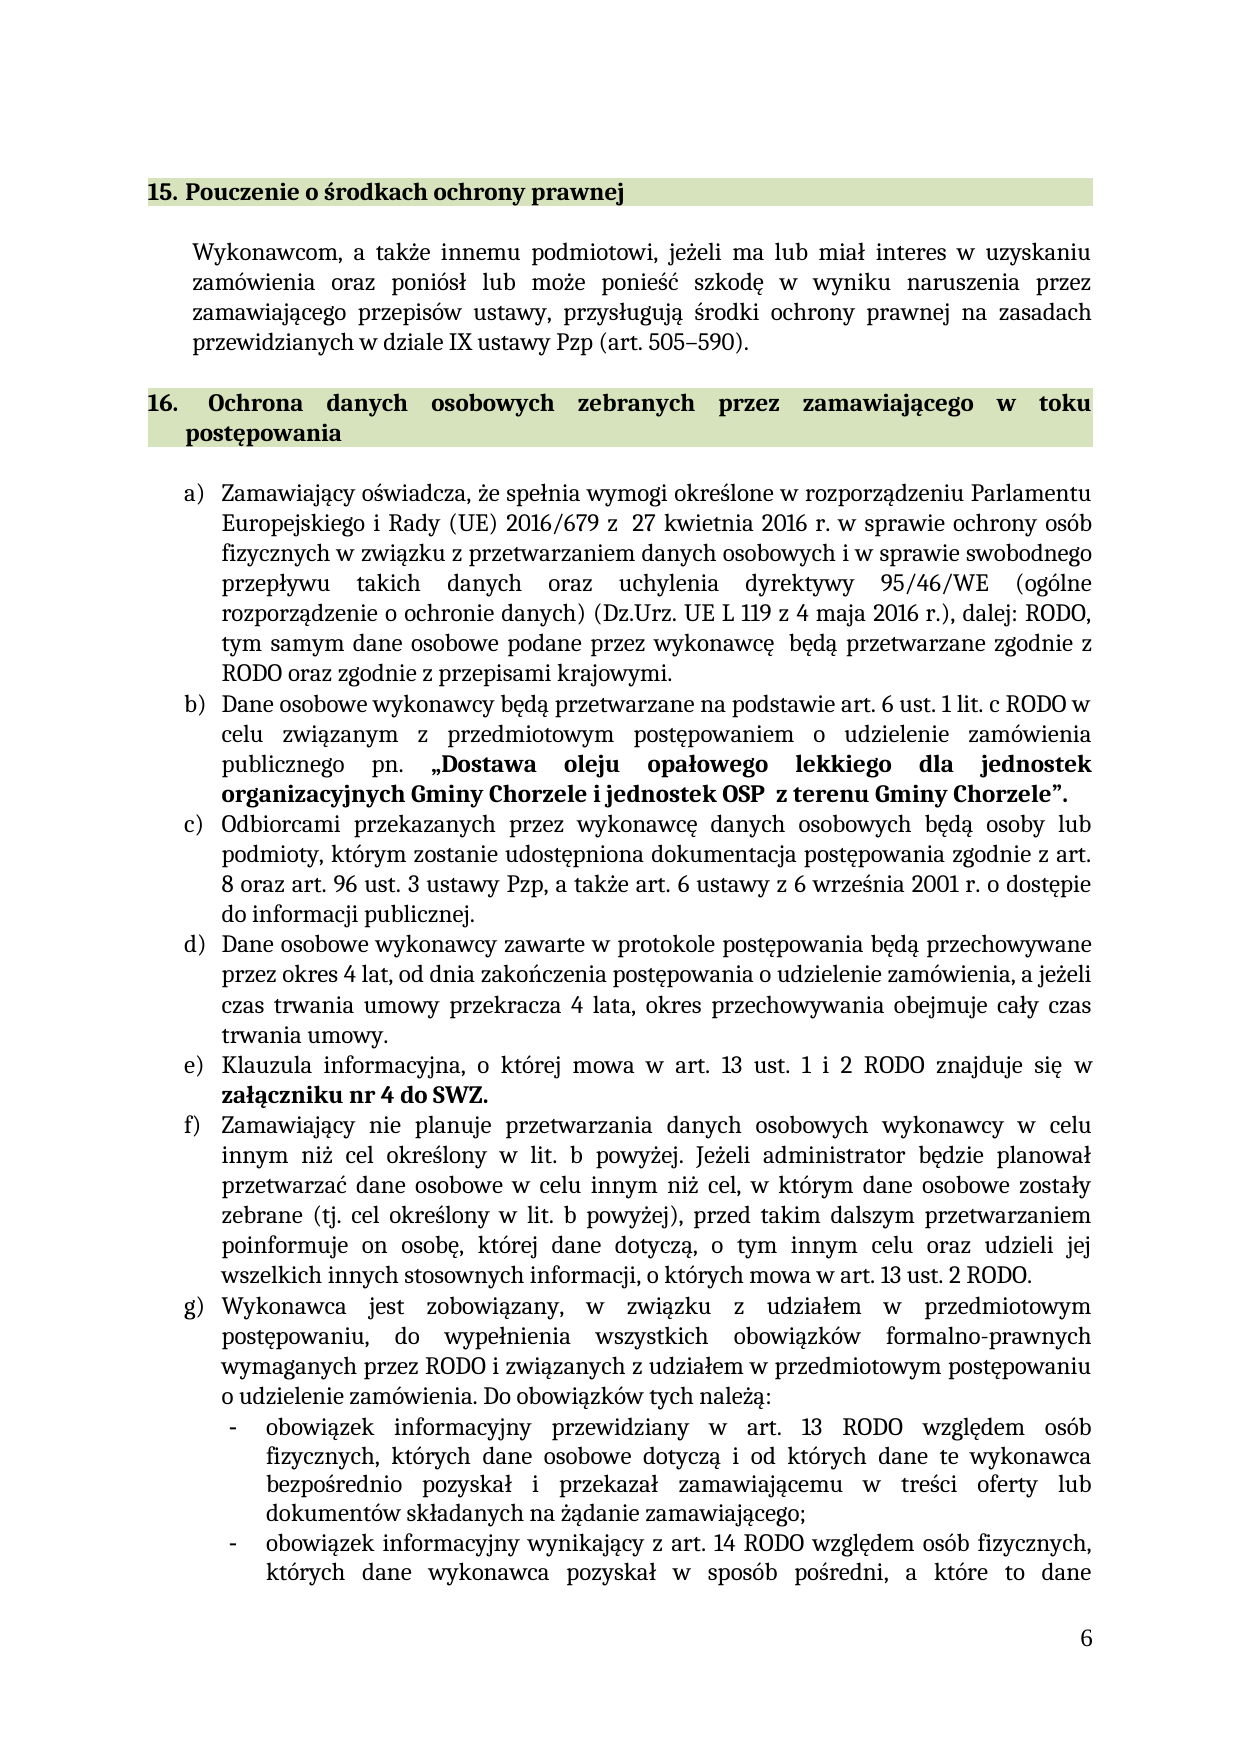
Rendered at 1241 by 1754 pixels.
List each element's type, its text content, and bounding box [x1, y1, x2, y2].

list Odbiorcami przekazanych przez wykonawcę danych osobowych będą osoby lub podmioty, którym zostanie udostępniona dokumentacja postępowania zgodnie z art. 8 oraz art. 96 ust. 3 ustawy Pzp, a także art. 6 ustawy z 6 września 2001 r. o dostępie do informacji publicznej. [184, 810, 1093, 929]
text Wykonawcom, a także innemu podmiotowi, jeżeli ma lub miał interes w uzyskaniu zamówienia oraz poniósł lub może ponieść szkodę w wyniku naruszenia przez zamawiającego przepisów ustawy, przysługują środki ochrony prawnej na zasadach przewidzianych w dziale IX ustawy Pzp (art. 505–590). [192, 238, 1093, 357]
list Dane osobowe wykonawcy zawarte w protokole postępowania będą przechowywane przez okres 4 lat, od dnia zakończenia postępowania o udzielenie zamówienia, a jeżeli czas trwania umowy przekracza 4 lata, okres przechowywania obejmuje cały czas trwania umowy. [184, 930, 1093, 1049]
list Pouczenie o środkach ochrony prawnej [148, 178, 1093, 206]
list Klauzula informacyjna, o której mowa w art. 13 ust. 1 i 2 RODO znajduje się w załączniku nr 4 do SWZ. [184, 1051, 1093, 1109]
list Zamawiający nie planuje przetwarzania danych osobowych wykonawcy w celu innym niż cel określony w lit. b powyżej. Jeżeli administrator będzie planował przetwarzać dane osobowe w celu innym niż cel, w którym dane osobowe zostały zebrane (tj. cel określony w lit. b powyżej), przed takim dalszym przetwarzaniem poinformuje on osobę, której dane dotyczą, o tym innym celu oraz udzieli jej wszelkich innych stosownych informacji, o których mowa w art. 13 ust. 2 RODO. [184, 1111, 1093, 1290]
list Dane osobowe wykonawcy będą przetwarzane na podstawie art. 6 ust. 1 lit. c RODO w celu związanym z przedmiotowym postępowaniem o udzielenie zamówienia publicznego pn. „Dostawa oleju opałowego lekkiego dla jednostek organizacyjnych Gminy Chorzele i jednostek OSP z terenu Gminy Chorzele”. [184, 689, 1093, 808]
list obowiązek informacyjny przewidziany w art. 13 RODO względem osób fizycznych, których dane osobowe dotyczą i od których dane te wykonawca bezpośrednio pozyskał i przekazał zamawiającemu w treści oferty lub dokumentów składanych na żądanie zamawiającego; [228, 1412, 1093, 1528]
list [228, 1528, 1093, 1586]
list Wykonawca jest zobowiązany, w związku z udziałem w przedmiotowym postępowaniu, do wypełnienia wszystkich obowiązków formalno-prawnych wymaganych przez RODO i związanych z udziałem w przedmiotowym postępowaniu o udzielenie zamówienia. Do obowiązków tych należą: [184, 1292, 1093, 1411]
list Zamawiający oświadcza, że spełnia wymogi określone w rozporządzeniu Parlamentu Europejskiego i Rady (UE) 2016/679 z 27 kwietnia 2016 r. w sprawie ochrony osób fizycznych w związku z przetwarzaniem danych osobowych i w sprawie swobodnego przepływu takich danych oraz uchylenia dyrektywy 95/46/WE (ogólne rozporządzenie o ochronie danych) (Dz.Urz. UE L 119 z 4 maja 2016 r.), dalej: RODO, tym samym dane osobowe podane przez wykonawcę będą przetwarzane zgodnie z RODO oraz zgodnie z przepisami krajowymi. [184, 479, 1093, 688]
list Ochrona danych osobowych zebranych przez zamawiającego w toku postępowania [148, 388, 1093, 447]
